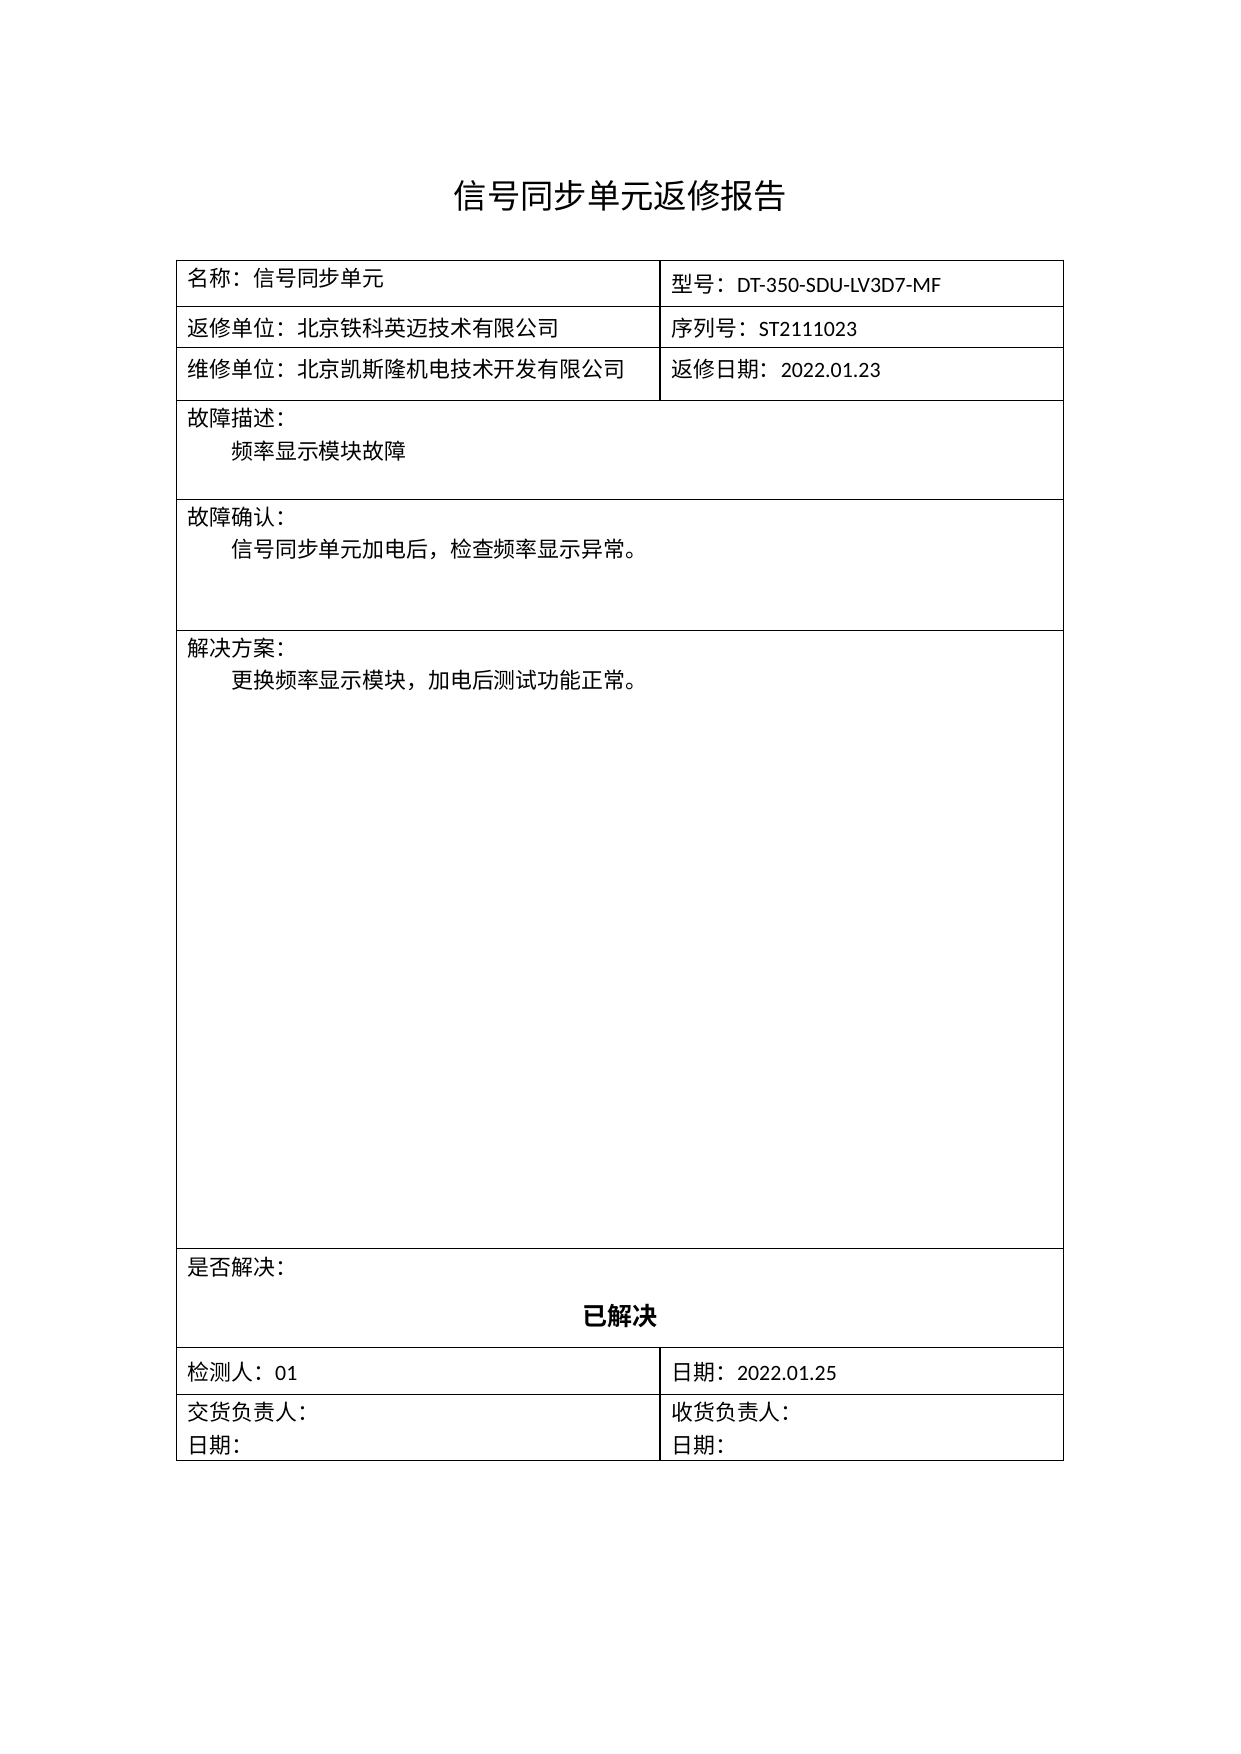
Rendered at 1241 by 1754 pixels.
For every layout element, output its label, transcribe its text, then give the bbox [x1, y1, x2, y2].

text 信号同步单元返修报告 [187, 162, 1053, 227]
table_header 型号：DT-350-SDU-LV3D7-MF [661, 261, 1063, 306]
table_cell 收货负责人： 日期： [661, 1395, 1063, 1460]
table_cell 日期：2022.01.25 [661, 1348, 1063, 1394]
table_cell 是否解决： 已解决 [177, 1249, 1063, 1347]
table_cell 交货负责人： 日期： [177, 1395, 659, 1460]
table_cell 检测人：01 [177, 1348, 659, 1394]
table_header 名称：信号同步单元 [177, 261, 659, 306]
table_cell 序列号：ST2111023 [661, 307, 1063, 347]
table_cell 维修单位：北京凯斯隆机电技术开发有限公司 [177, 348, 659, 400]
table_cell 返修日期：2022.01.23 [661, 348, 1063, 400]
table_cell 解决方案： 更换频率显示模块，加电后测试功能正常。 [177, 631, 1063, 1248]
table_cell 故障确认： 信号同步单元加电后，检查频率显示异常。 [177, 500, 1063, 629]
table_cell 返修单位：北京铁科英迈技术有限公司 [177, 307, 659, 347]
table_cell 故障描述： 频率显示模块故障 [177, 401, 1063, 498]
